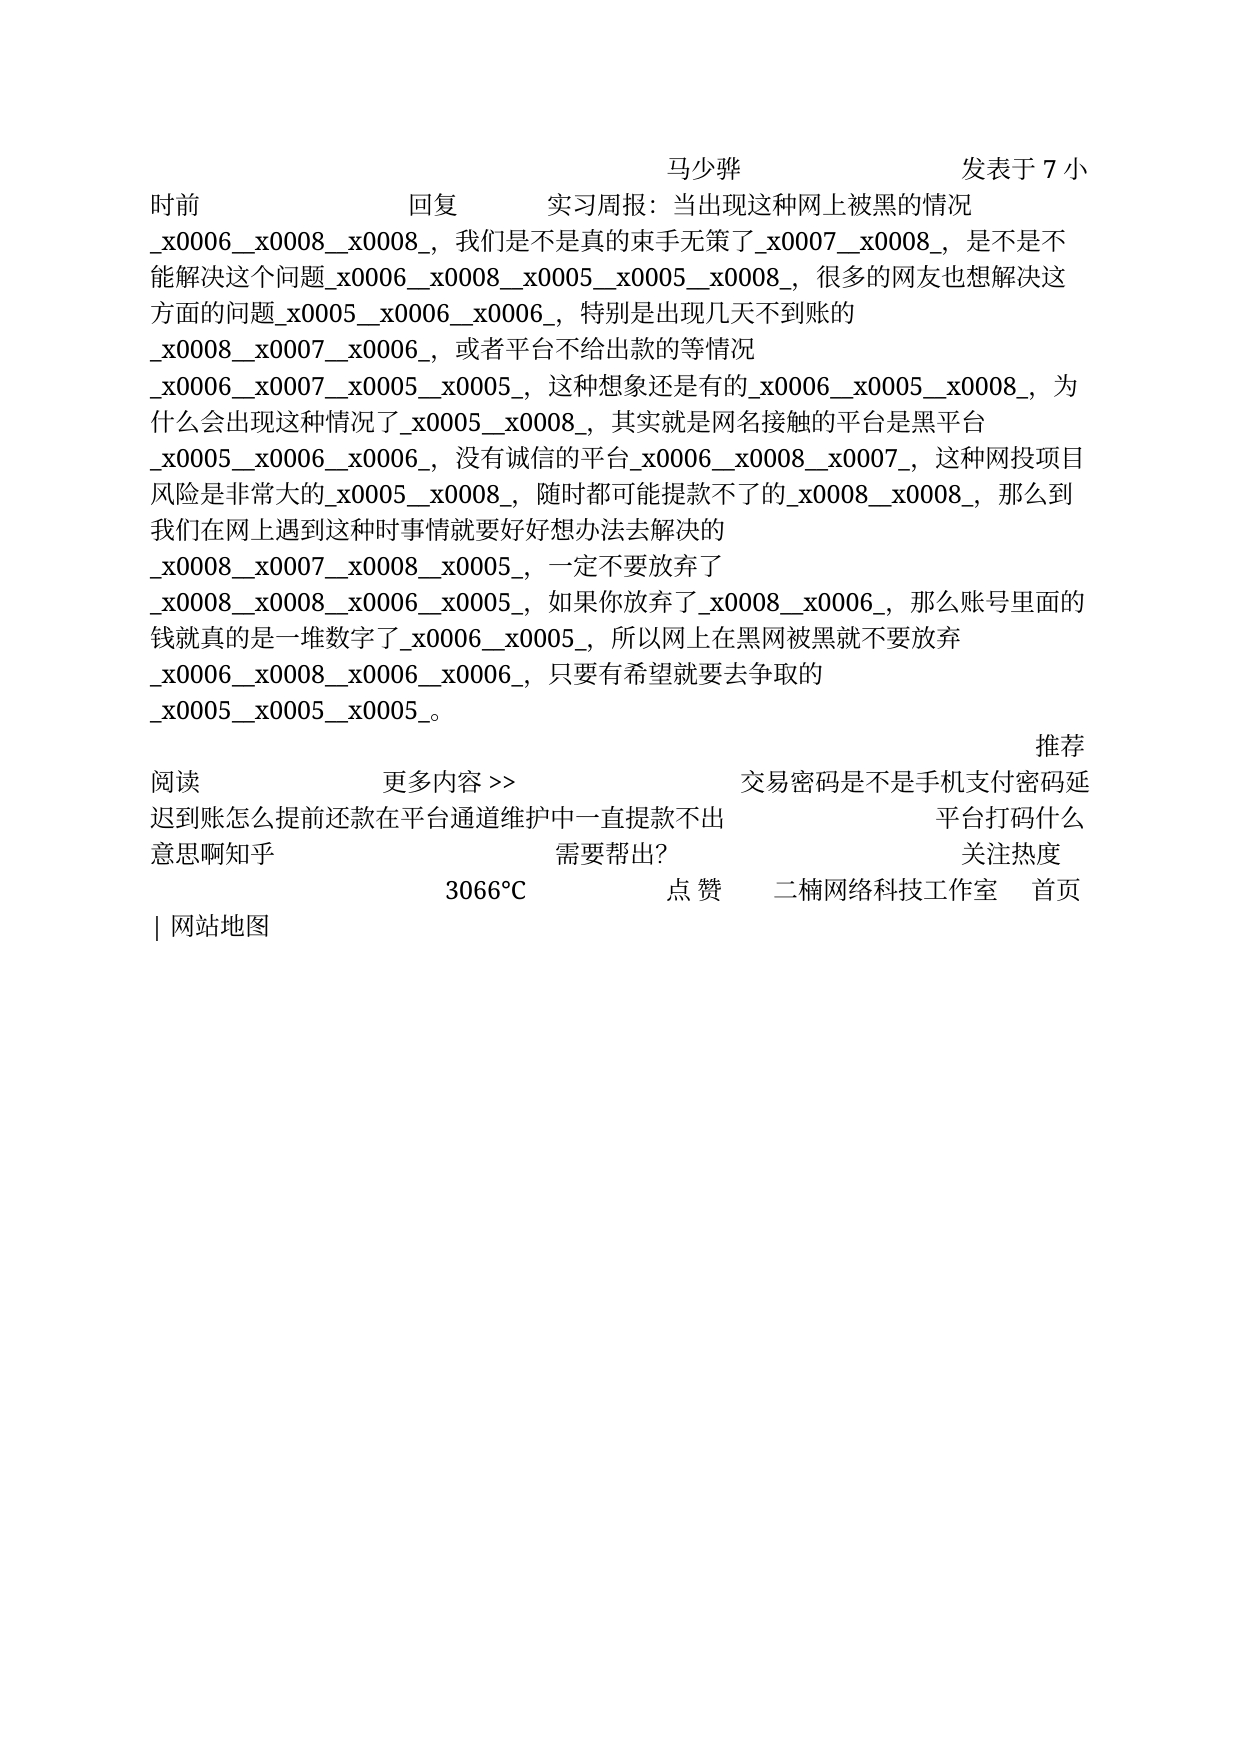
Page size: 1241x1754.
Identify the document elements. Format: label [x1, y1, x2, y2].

text [150, 150, 1090, 943]
